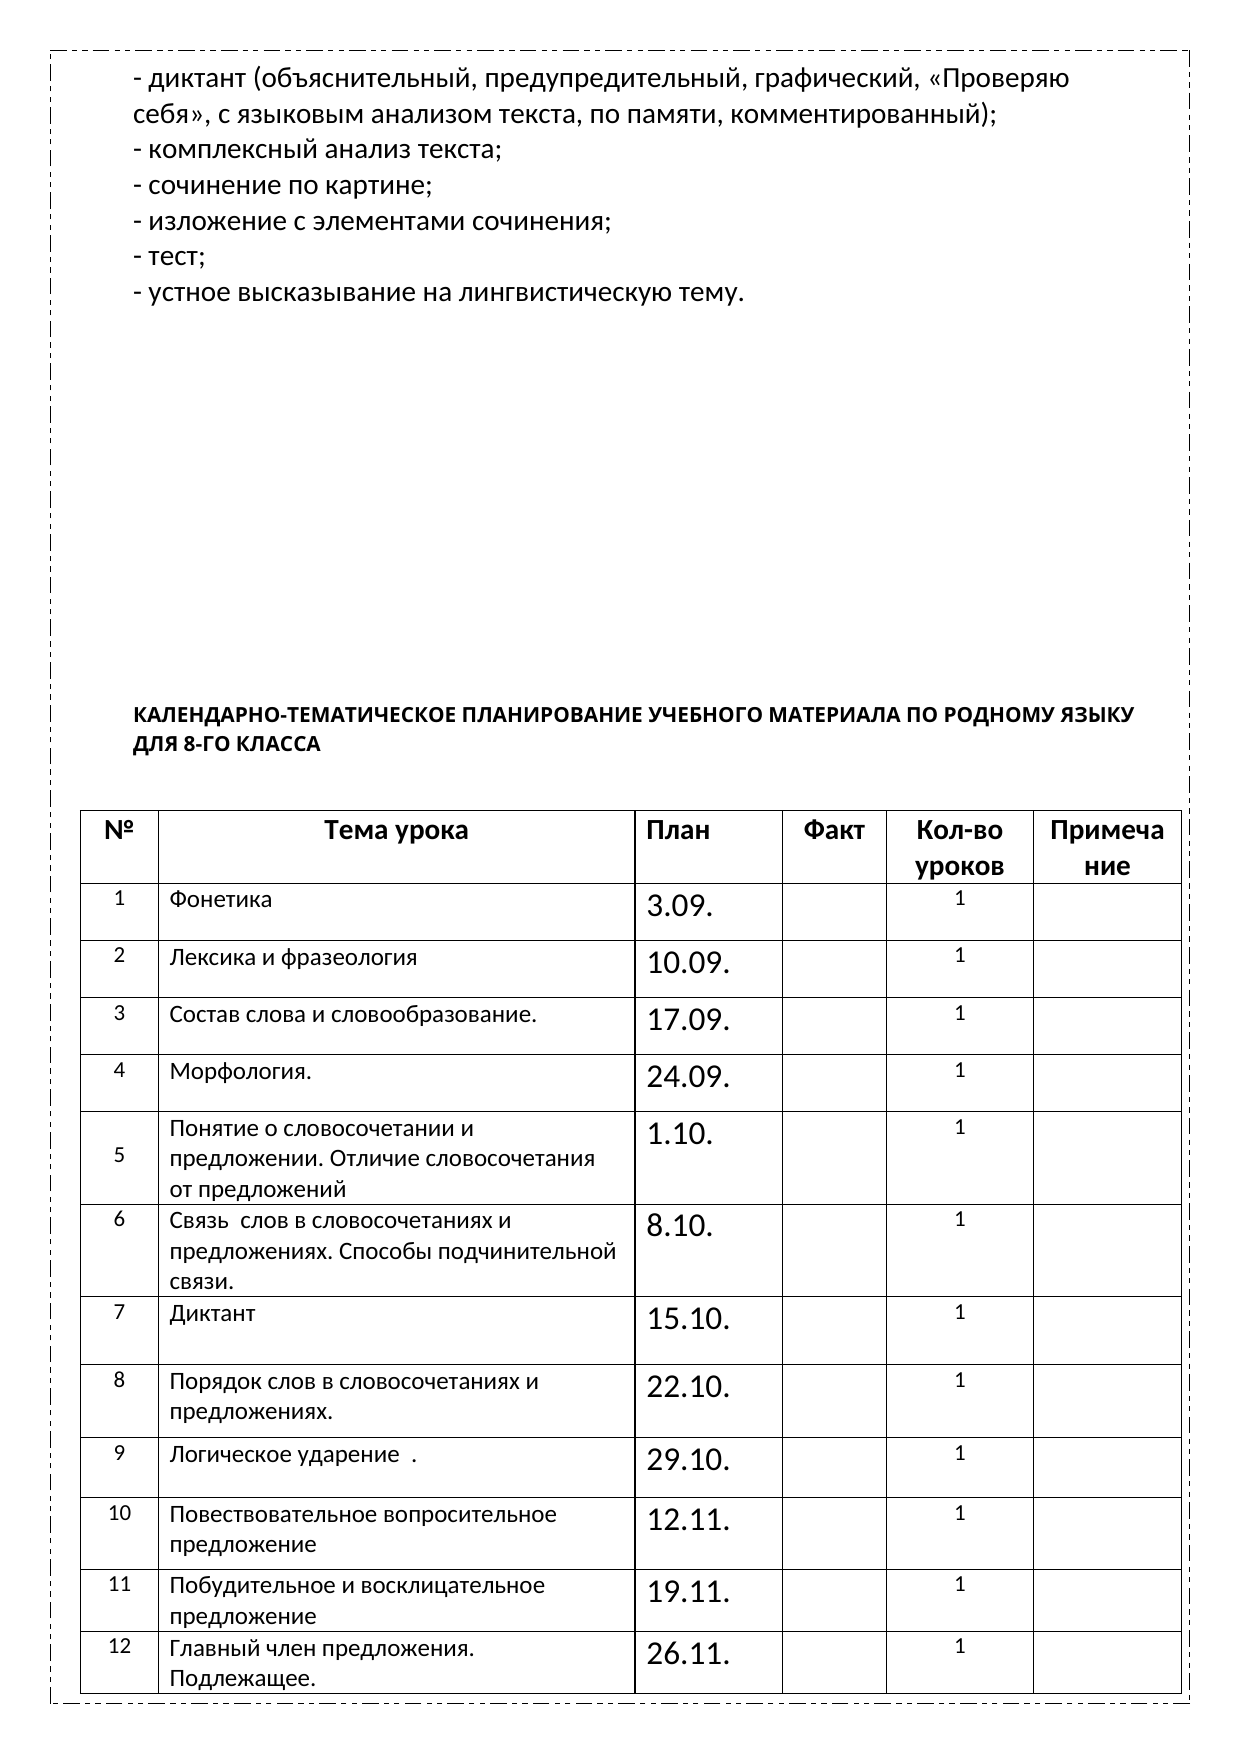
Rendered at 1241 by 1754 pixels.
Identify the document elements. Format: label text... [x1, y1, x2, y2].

table_cell 1 [887, 1055, 1033, 1111]
table_cell 8.10. [636, 1205, 782, 1296]
table_cell 3.09. [636, 884, 782, 939]
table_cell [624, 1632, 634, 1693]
text - комплексный анализ текста; [133, 130, 1152, 166]
table_cell 4 [81, 1055, 158, 1111]
text - устное высказывание на лингвистическую тему. [133, 273, 1152, 308]
table_cell [783, 1570, 886, 1631]
table_cell [1034, 1632, 1181, 1693]
table_cell 1.10. [636, 1112, 782, 1203]
table_cell [783, 1632, 886, 1693]
table_cell [783, 1438, 886, 1497]
text КАЛЕНДАРНО-ТЕМАТИЧЕСКОЕ ПЛАНИРОВАНИЕ УЧЕБНОГО МАТЕРИАЛА ПО РОДНОМУ ЯЗЫКУ ДЛЯ 8-ГО КЛАССА [133, 700, 1152, 757]
table_cell 1 [887, 1438, 1033, 1497]
table_cell 12 [81, 1632, 158, 1693]
table_cell [1034, 1205, 1181, 1296]
table_cell 10.09. [636, 941, 782, 997]
table_cell Логическое ударение . [159, 1438, 634, 1497]
table_cell [1034, 1438, 1181, 1497]
table_header Факт [783, 811, 886, 882]
table_cell 1 [887, 884, 1033, 939]
table_cell Побудительное и восклицательное предложение [159, 1570, 634, 1631]
table_header Тема урока [159, 811, 634, 882]
table_cell 1 [887, 998, 1033, 1054]
table_cell [1034, 941, 1181, 997]
table_cell 10 [81, 1498, 158, 1568]
table_cell 24.09. [636, 1055, 782, 1111]
table_cell [783, 1498, 886, 1568]
table_cell 1 [887, 1498, 1033, 1568]
table_cell 5 [81, 1112, 158, 1203]
table_cell [783, 1055, 886, 1111]
table_cell [1034, 1365, 1181, 1437]
table_cell [1034, 1055, 1181, 1111]
table_cell 1 [887, 941, 1033, 997]
table_cell 1 [887, 1632, 1033, 1693]
table_cell 15.10. [636, 1297, 782, 1364]
table_cell [783, 998, 886, 1054]
table_cell 1 [887, 1112, 1033, 1203]
table_cell Порядок слов в словосочетаниях и предложениях. [159, 1365, 634, 1437]
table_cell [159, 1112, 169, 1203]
table_header Кол-во уроков [887, 811, 1033, 882]
table_cell [783, 941, 886, 997]
table_cell 26.11. [636, 1632, 782, 1693]
table_cell [1034, 1498, 1181, 1568]
table_cell 8 [81, 1365, 158, 1437]
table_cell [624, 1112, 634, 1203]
table_cell 11 [81, 1570, 158, 1631]
table_cell [1034, 1297, 1181, 1364]
table_cell Повествовательное вопросительное предложение [159, 1498, 634, 1568]
table_cell 1 [81, 884, 158, 939]
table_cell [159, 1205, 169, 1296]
table_cell 6 [81, 1205, 158, 1296]
table_cell [783, 1112, 886, 1203]
table_cell Фонетика [159, 884, 634, 939]
table_cell Морфология. [159, 1055, 634, 1111]
table_cell [1034, 884, 1181, 939]
text - изложение с элементами сочинения; [133, 202, 1152, 237]
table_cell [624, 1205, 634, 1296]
table_cell 12.11. [636, 1498, 782, 1568]
table_cell 1 [887, 1570, 1033, 1631]
text - сочинение по картине; [133, 166, 1152, 202]
table_cell 17.09. [636, 998, 782, 1054]
table_cell Состав слова и словообразование. [159, 998, 634, 1054]
table_header Примечание [1034, 811, 1181, 882]
table_cell 1 [887, 1297, 1033, 1364]
table_cell 3 [81, 998, 158, 1054]
table_cell [783, 1205, 886, 1296]
text - тест; [133, 237, 1152, 273]
table_cell 22.10. [636, 1365, 782, 1437]
table_cell 19.11. [636, 1570, 782, 1631]
table_cell [1034, 998, 1181, 1054]
table_cell [1034, 1112, 1181, 1203]
table_cell [783, 1365, 886, 1437]
table_cell Лексика и фразеология [159, 941, 634, 997]
text - диктант (объяснительный, предупредительный, графический, «Проверяю себя», с языковым анализом текста, по памяти, комментированный); [133, 59, 1152, 130]
table_cell 29.10. [636, 1438, 782, 1497]
table_cell Диктант [159, 1297, 634, 1364]
table_cell 1 [887, 1365, 1033, 1437]
table_cell [1034, 1570, 1181, 1631]
table_header План [636, 811, 782, 882]
table_cell 2 [81, 941, 158, 997]
table_cell [783, 884, 886, 939]
table_cell 9 [81, 1438, 158, 1497]
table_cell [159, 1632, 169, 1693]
table_cell 1 [887, 1205, 1033, 1296]
table_header № [81, 811, 158, 882]
table_cell [783, 1297, 886, 1364]
table_cell 7 [81, 1297, 158, 1364]
